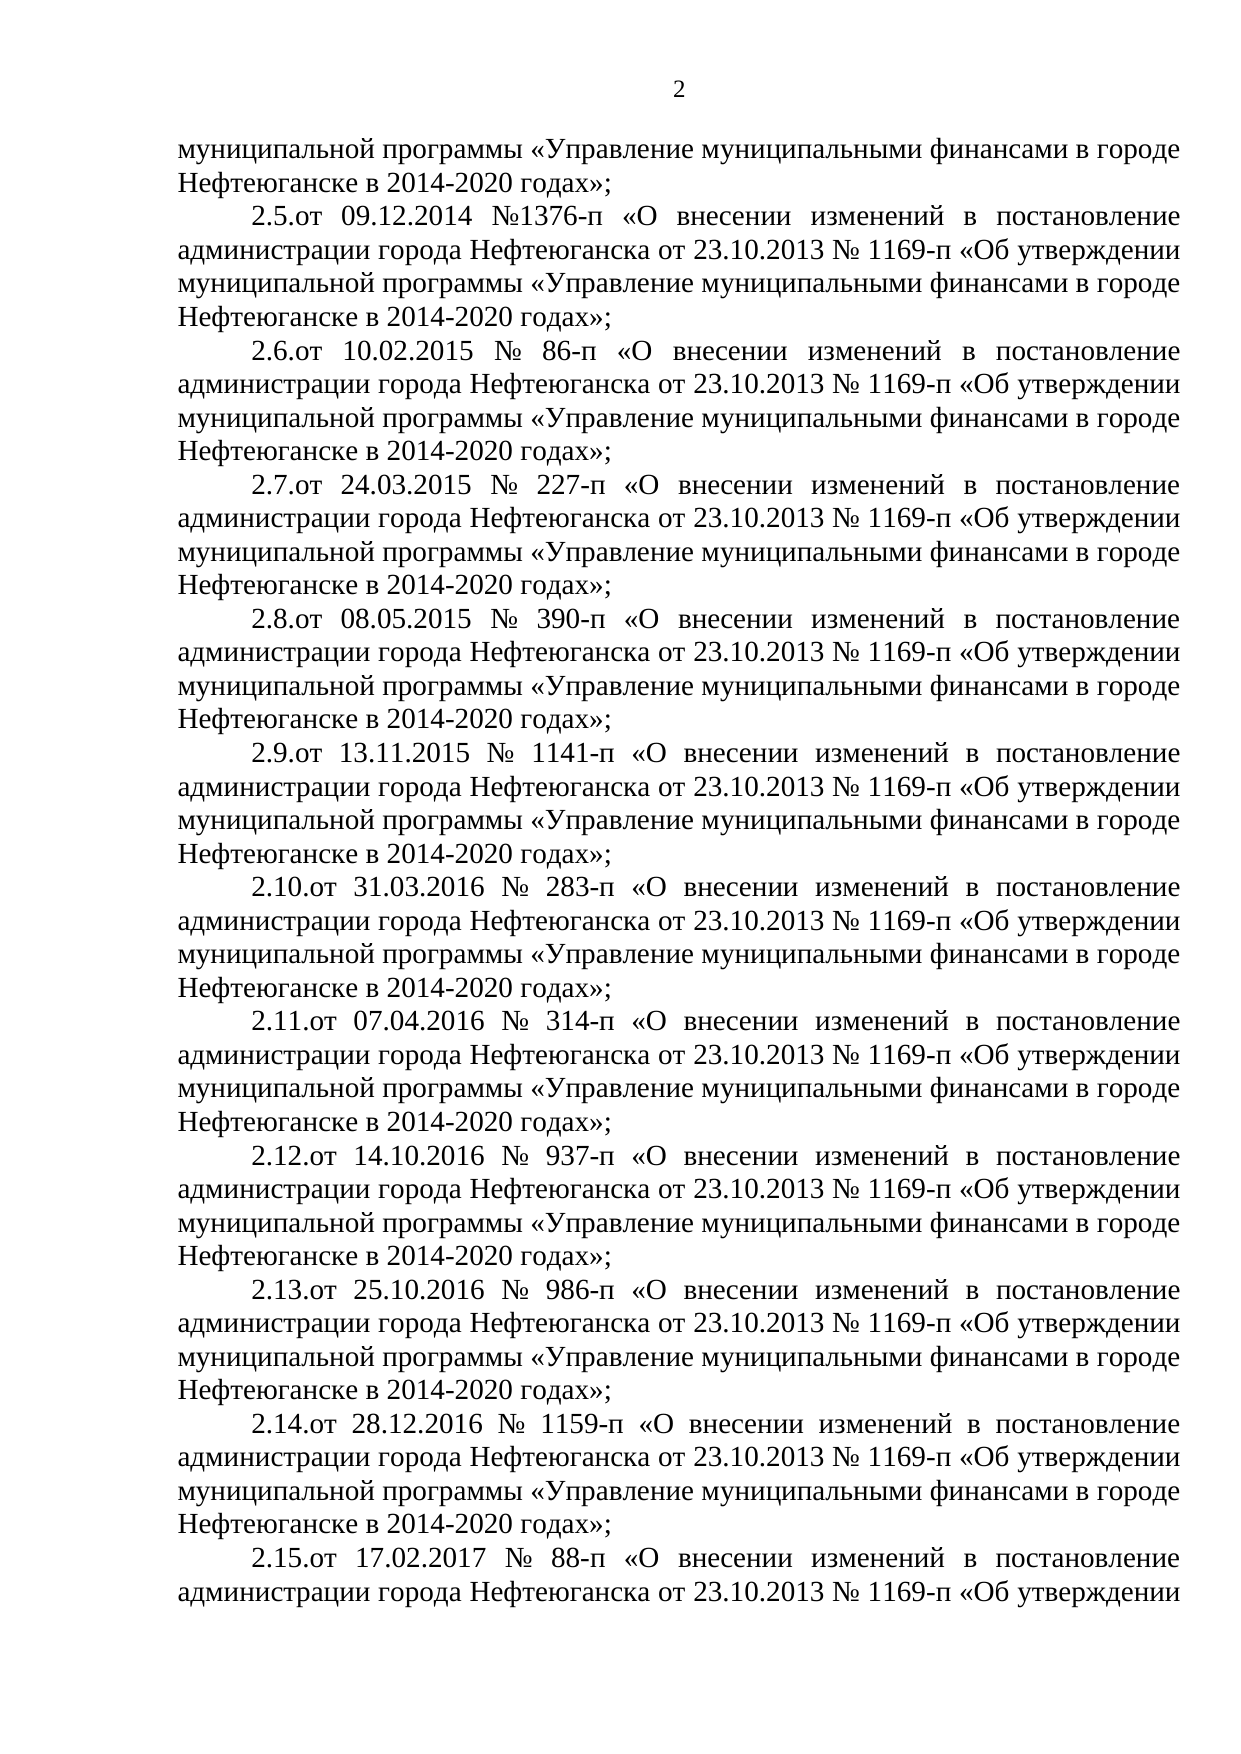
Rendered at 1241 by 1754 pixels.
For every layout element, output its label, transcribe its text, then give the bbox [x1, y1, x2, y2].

text 2.8.от 08.05.2015 № 390-п «О внесении изменений в постановление администрации города Нефтеюганска от 23.10.2013 № 1169-п «Об утверждении муниципальной программы «Управление муниципальными финансами в городе Нефтеюганске в 2014-2020 годах»; [177, 601, 1181, 735]
text 2.5.от 09.12.2014 №1376-п «О внесении изменений в постановление администрации города Нефтеюганска от 23.10.2013 № 1169-п «Об утверждении муниципальной программы «Управление муниципальными финансами в городе Нефтеюганске в 2014-2020 годах»; [177, 198, 1181, 333]
text 2.13.от 25.10.2016 № 986-п «О внесении изменений в постановление администрации города Нефтеюганска от 23.10.2013 № 1169-п «Об утверждении муниципальной программы «Управление муниципальными финансами в городе Нефтеюганске в 2014-2020 годах»; [177, 1272, 1181, 1406]
text 2.12.от 14.10.2016 № 937-п «О внесении изменений в постановление администрации города Нефтеюганска от 23.10.2013 № 1169-п «Об утверждении муниципальной программы «Управление муниципальными финансами в городе Нефтеюганске в 2014-2020 годах»; [177, 1138, 1181, 1272]
text 2.10.от 31.03.2016 № 283-п «О внесении изменений в постановление администрации города Нефтеюганска от 23.10.2013 № 1169-п «Об утверждении муниципальной программы «Управление муниципальными финансами в городе Нефтеюганске в 2014-2020 годах»; [177, 869, 1181, 1003]
text 2.6.от 10.02.2015 № 86-п «О внесении изменений в постановление администрации города Нефтеюганска от 23.10.2013 № 1169-п «Об утверждении муниципальной программы «Управление муниципальными финансами в городе Нефтеюганске в 2014-2020 годах»; [177, 333, 1181, 467]
text 2.14.от 28.12.2016 № 1159-п «О внесении изменений в постановление администрации города Нефтеюганска от 23.10.2013 № 1169-п «Об утверждении муниципальной программы «Управление муниципальными финансами в городе Нефтеюганске в 2014-2020 годах»; [177, 1406, 1181, 1540]
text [177, 1540, 1181, 1607]
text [177, 131, 1181, 198]
text 2.11.от 07.04.2016 № 314-п «О внесении изменений в постановление администрации города Нефтеюганска от 23.10.2013 № 1169-п «Об утверждении муниципальной программы «Управление муниципальными финансами в городе Нефтеюганске в 2014-2020 годах»; [177, 1003, 1181, 1138]
text 2.9.от 13.11.2015 № 1141-п «О внесении изменений в постановление администрации города Нефтеюганска от 23.10.2013 № 1169-п «Об утверждении муниципальной программы «Управление муниципальными финансами в городе Нефтеюганске в 2014-2020 годах»; [177, 735, 1181, 869]
text 2.7.от 24.03.2015 № 227-п «О внесении изменений в постановление администрации города Нефтеюганска от 23.10.2013 № 1169-п «Об утверждении муниципальной программы «Управление муниципальными финансами в городе Нефтеюганске в 2014-2020 годах»; [177, 467, 1181, 601]
